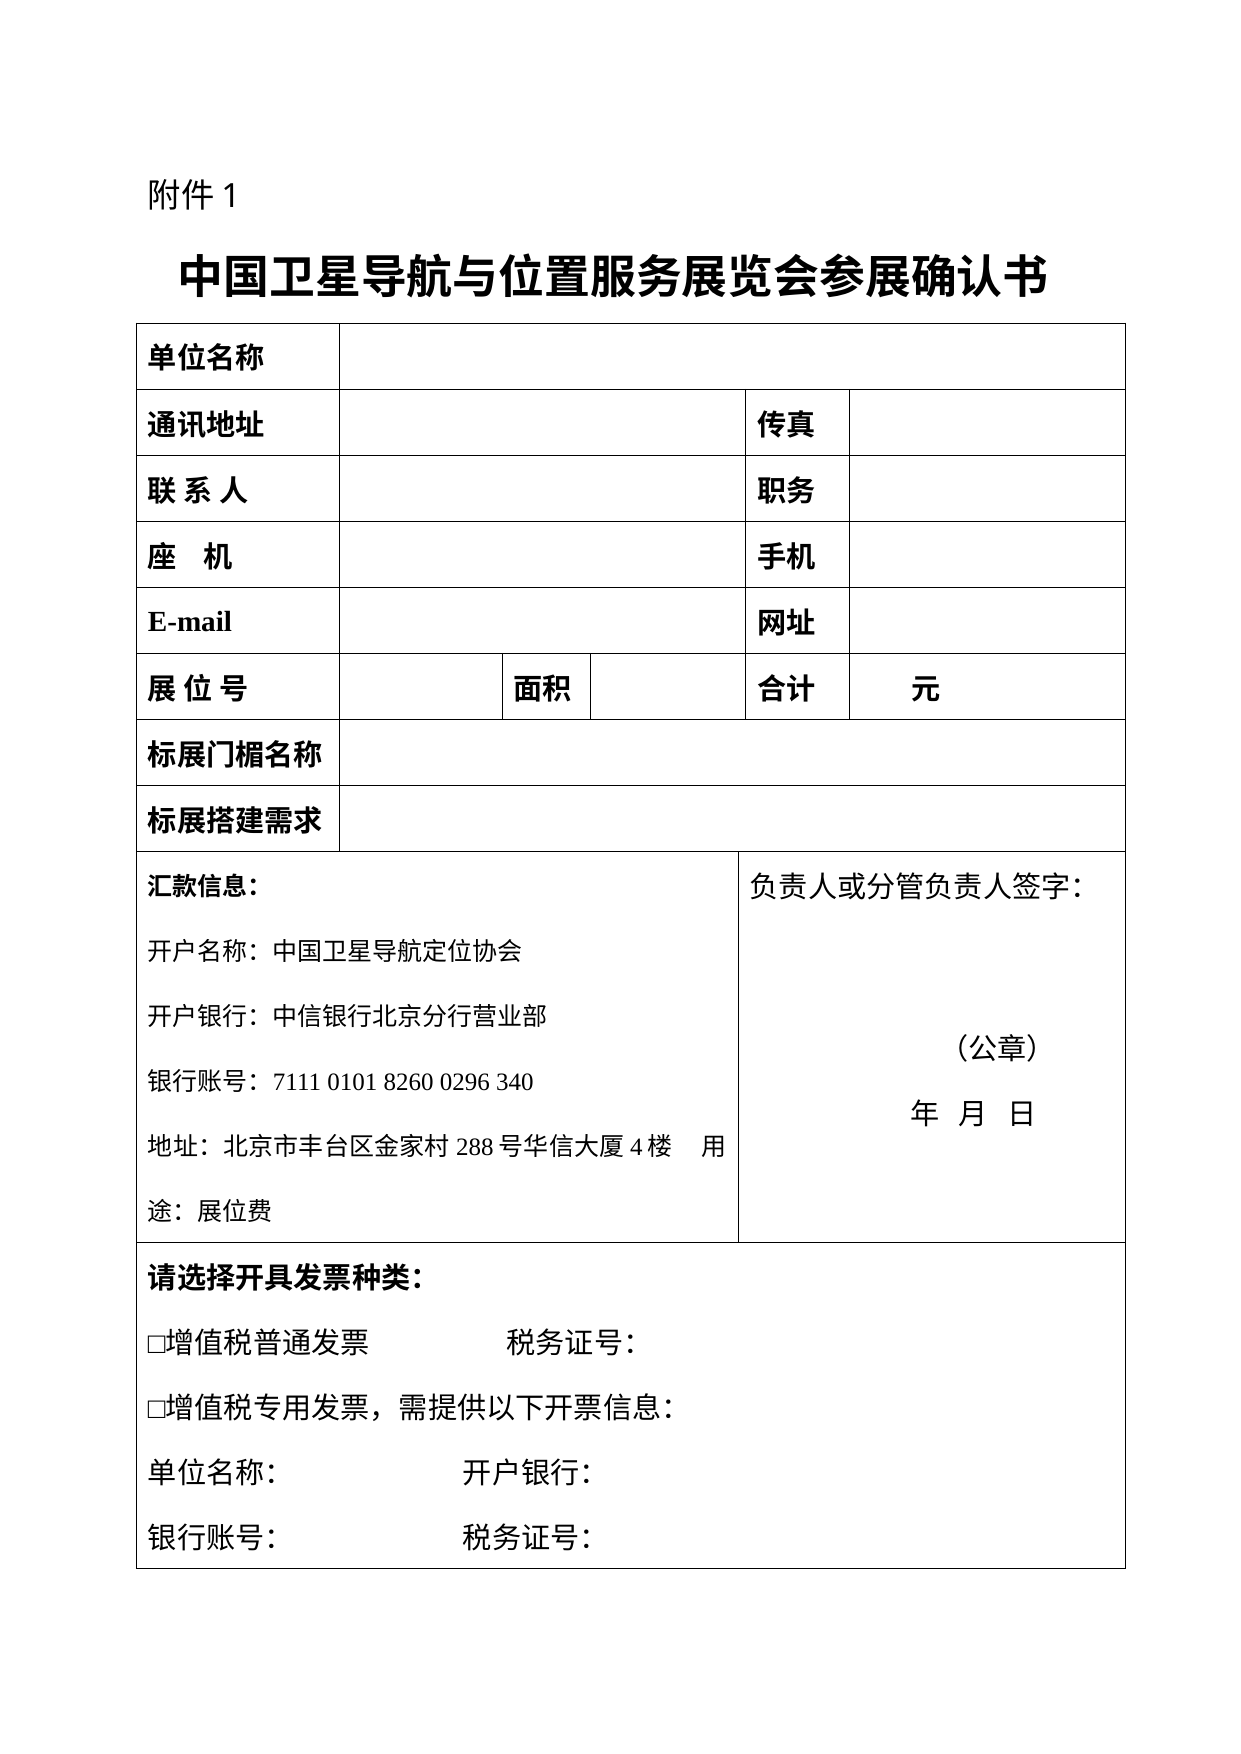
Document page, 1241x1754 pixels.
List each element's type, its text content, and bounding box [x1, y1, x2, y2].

table_cell [340, 654, 502, 719]
table_cell [850, 390, 1125, 455]
table_cell 标展门楣名称 [137, 720, 339, 785]
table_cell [137, 1243, 1125, 1568]
table_cell 职务 [746, 456, 849, 521]
table_cell E-mail [137, 588, 339, 653]
table_cell 通讯地址 [137, 390, 339, 455]
table_cell [850, 588, 1125, 653]
table_cell 负责人或分管负责人签字： （公章） 年 月 日 [739, 852, 1125, 1242]
table_cell 手机 [746, 522, 849, 587]
text 附件1 [148, 160, 1078, 225]
table_cell [850, 456, 1125, 521]
table_cell [340, 786, 1125, 851]
table_cell 传真 [746, 390, 849, 455]
table_cell [340, 720, 1125, 785]
table_cell 网址 [746, 588, 849, 653]
table_header [340, 324, 1125, 389]
table_cell [340, 522, 745, 587]
table_cell 座 机 [137, 522, 339, 587]
table_cell [340, 390, 745, 455]
table_cell 展 位 号 [137, 654, 339, 719]
table_cell 标展搭建需求 [137, 786, 339, 851]
table_cell 元 [850, 654, 1125, 719]
table_cell 面积 [503, 654, 590, 719]
table_header 单位名称 [137, 324, 339, 389]
table_cell 联 系 人 [137, 456, 339, 521]
table_cell 合计 [746, 654, 849, 719]
table_cell [340, 588, 745, 653]
table_cell [850, 522, 1125, 587]
table_cell [591, 654, 745, 719]
text 中国卫星导航与位置服务展览会参展确认书 [148, 225, 1078, 323]
table_cell 汇款信息： 开户名称：中国卫星导航定位协会 开户银行：中信银行北京分行营业部 银行账号：7111 0101 8260 0296 340 地址：北京市丰台区金家村288号华信大厦4楼 用途：展位费 [137, 852, 738, 1242]
table_cell [340, 456, 745, 521]
